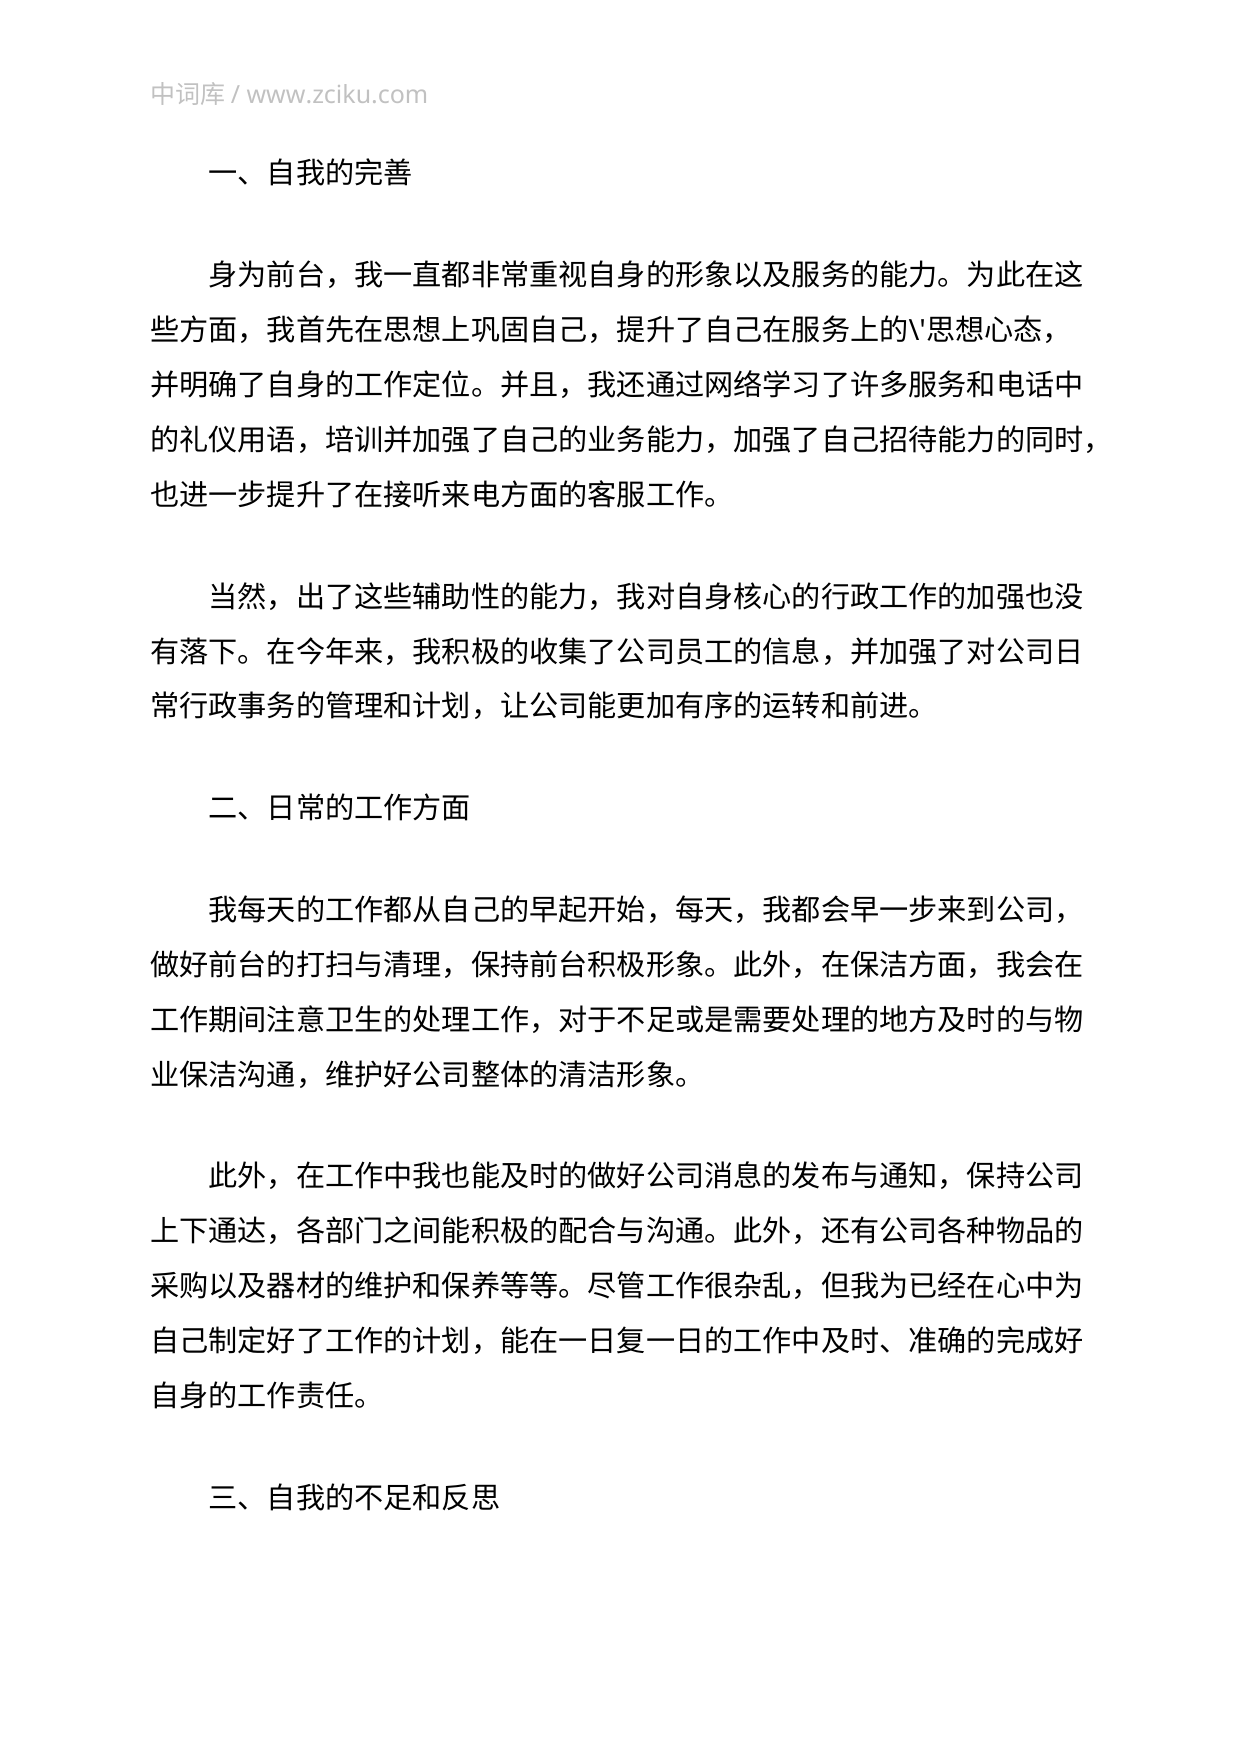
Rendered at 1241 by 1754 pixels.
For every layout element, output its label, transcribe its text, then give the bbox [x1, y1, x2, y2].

text 身为前台，我一直都非常重视自身的形象以及服务的能力。为此在这些方面，我首先在思想上巩固自己，提升了自己在服务上的\'思想心态，并明确了自身的工作定位。并且，我还通过网络学习了许多服务和电话中的礼仪用语，培训并加强了自己的业务能力，加强了自己招待能力的同时，也进一步提升了在接听来电方面的客服工作。 [150, 252, 1090, 514]
text 三、自我的不足和反思 [150, 1474, 1090, 1517]
text 我每天的工作都从自己的早起开始，每天，我都会早一步来到公司，做好前台的打扫与清理，保持前台积极形象。此外，在保洁方面，我会在工作期间注意卫生的处理工作，对于不足或是需要处理的地方及时的与物业保洁沟通，维护好公司整体的清洁形象。 [150, 887, 1090, 1093]
text 二、日常的工作方面 [150, 785, 1090, 827]
text 此外，在工作中我也能及时的做好公司消息的发布与通知，保持公司上下通达，各部门之间能积极的配合与沟通。此外，还有公司各种物品的采购以及器材的维护和保养等等。尽管工作很杂乱，但我为已经在心中为自己制定好了工作的计划，能在一日复一日的工作中及时、准确的完成好自身的工作责任。 [150, 1153, 1090, 1415]
text 当然，出了这些辅助性的能力，我对自身核心的行政工作的加强也没有落下。在今年来，我积极的收集了公司员工的信息，并加强了对公司日常行政事务的管理和计划，让公司能更加有序的运转和前进。 [150, 573, 1090, 725]
text 一、自我的完善 [150, 150, 1090, 192]
